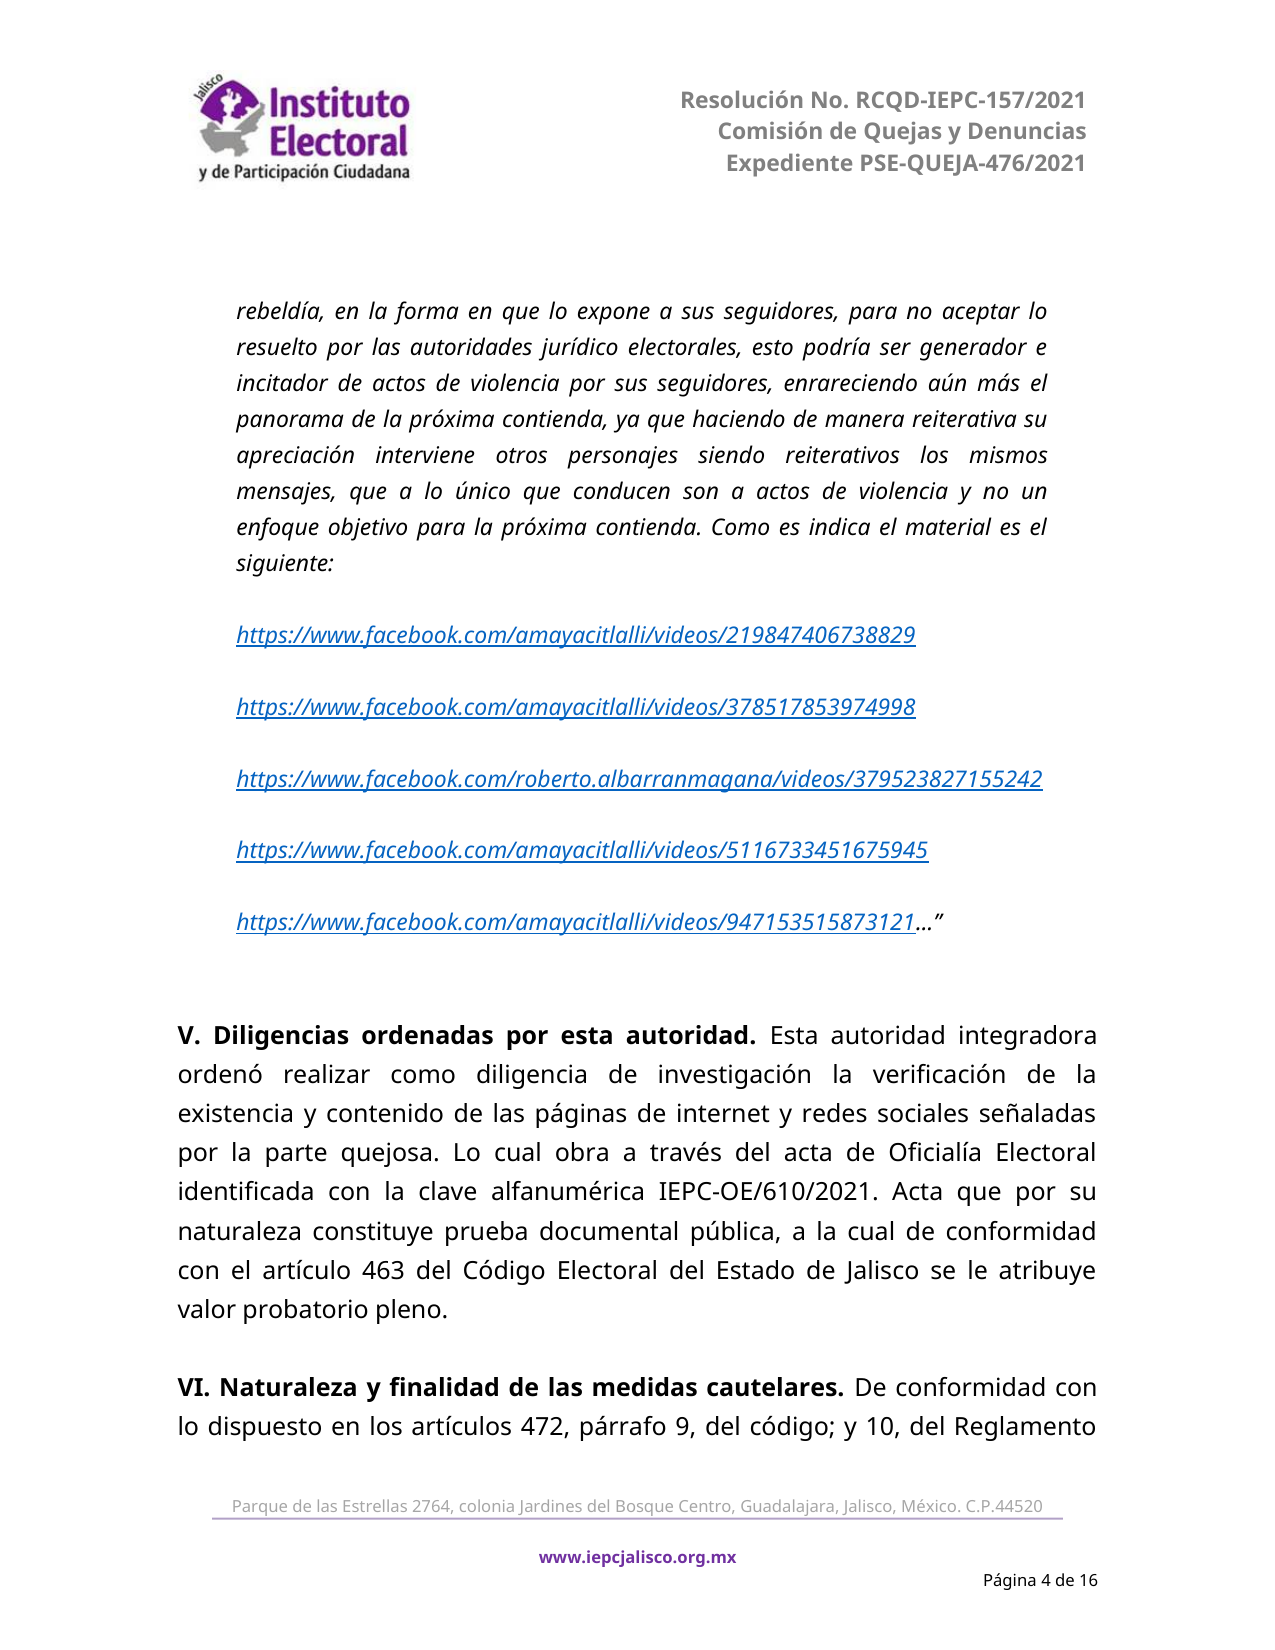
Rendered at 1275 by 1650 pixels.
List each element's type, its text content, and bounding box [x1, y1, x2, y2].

list https://www.facebook.com/roberto.albarranmagana/videos/379523827155242 [236, 762, 1051, 794]
list https://www.facebook.com/amayacitlalli/videos/378517853974998 [236, 691, 1051, 722]
list https://www.facebook.com/amayacitlalli/videos/219847406738829 [236, 619, 1051, 650]
text V. Diligencias ordenadas por esta autoridad. Esta autoridad integradora ordenó realizar como diligencia de investigación la verificación de la existencia y contenido de las páginas de internet y redes sociales señaladas por la parte quejosa. Lo cual obra a través del acta de Oficialía Electoral identificada con la clave alfanumérica IEPC-OE/610/2021. Acta que por su naturaleza constituye prueba documental pública, a la cual de conformidad con el artículo 463 del Código Electoral del Estado de Jalisco se le atribuye valor probatorio pleno. [177, 1017, 1098, 1326]
list https://www.facebook.com/amayacitlalli/videos/947153515873121...” [236, 906, 1051, 937]
list https://www.facebook.com/amayacitlalli/videos/5116733451675945 [236, 834, 1051, 866]
picture [188, 70, 417, 192]
